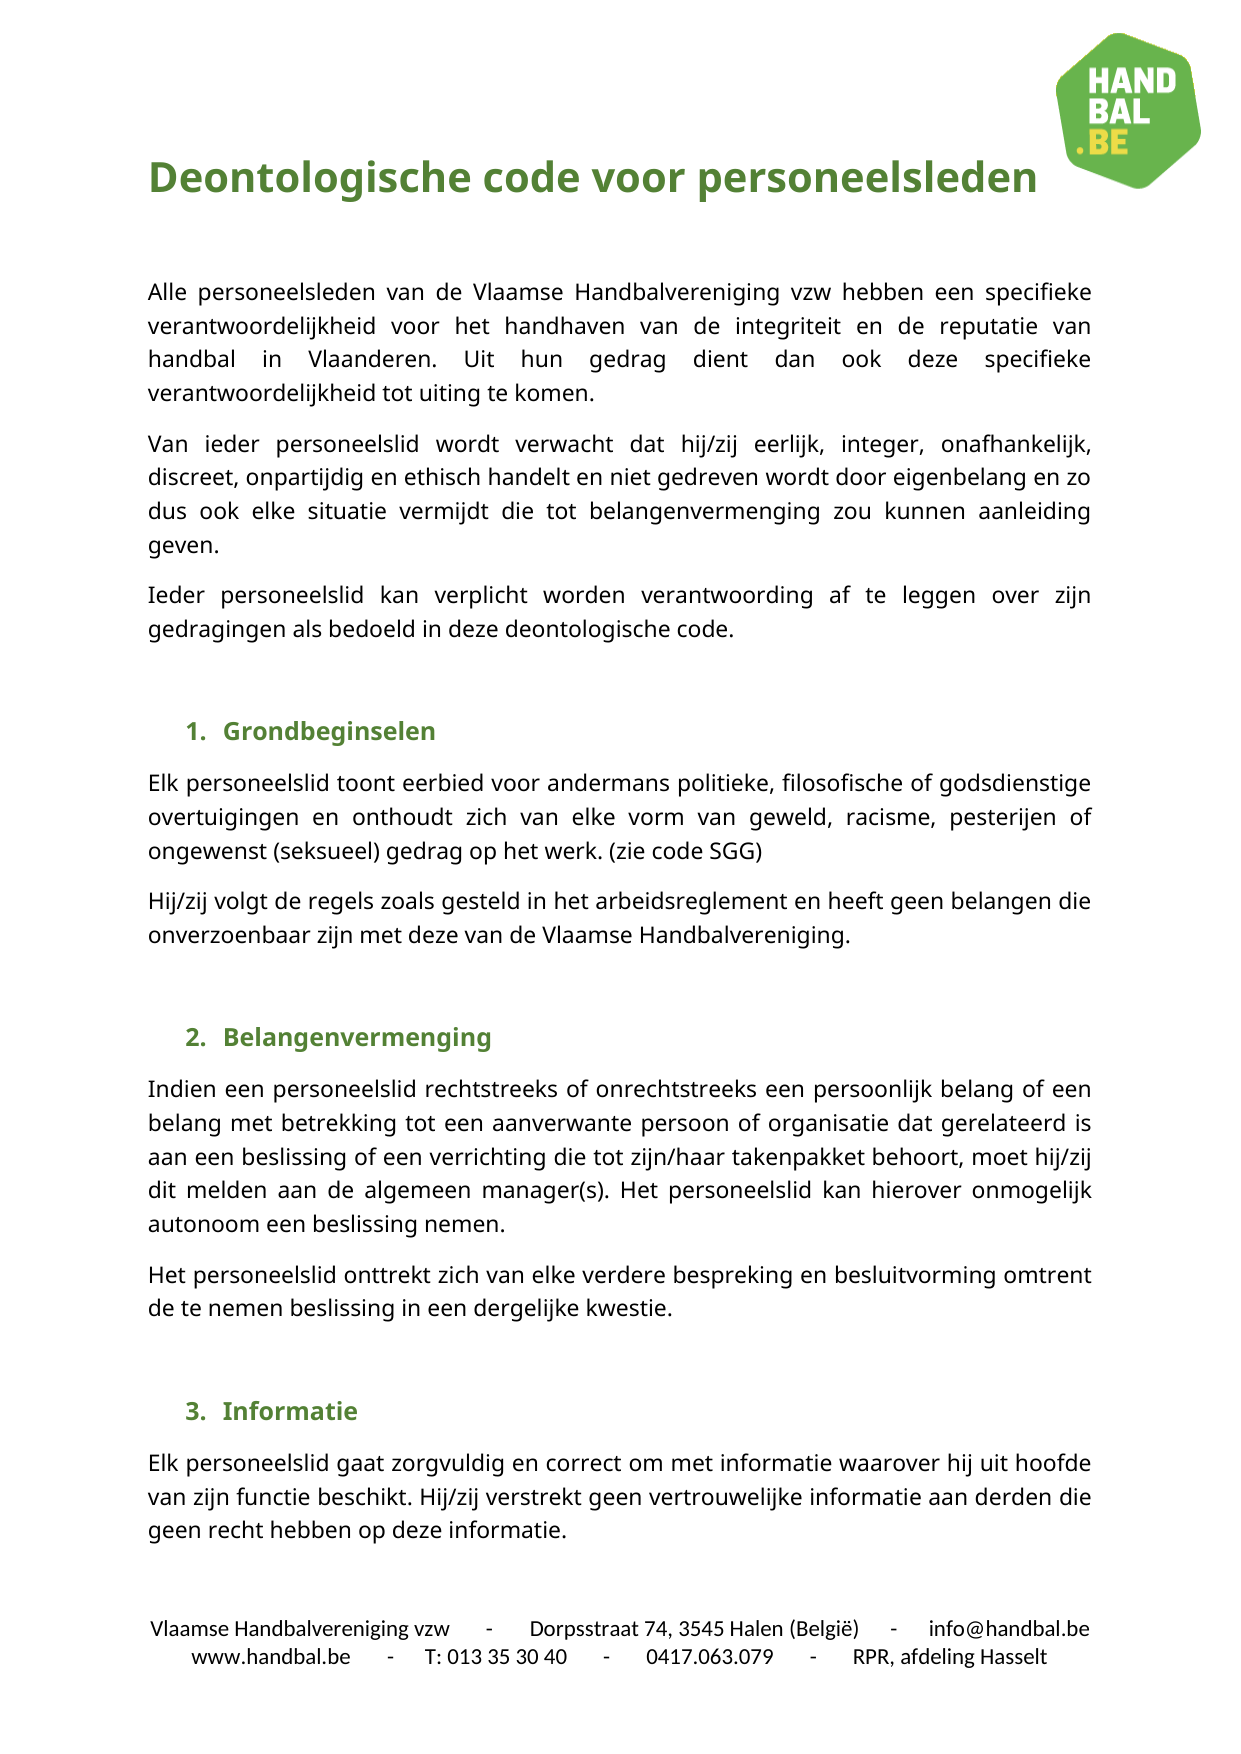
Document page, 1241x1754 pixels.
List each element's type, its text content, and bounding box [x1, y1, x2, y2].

picture [1043, 30, 1210, 197]
list Grondbeginselen [185, 714, 1093, 748]
text Alle personeelsleden van de Vlaamse Handbalvereniging vzw hebben een specifieke verantwoordelijkheid voor het handhaven van de integriteit en de reputatie van handbal in Vlaanderen. Uit hun gedrag dient dan ook deze specifieke verantwoordelijkheid tot uiting te komen. [148, 276, 1093, 408]
text Hij/zij volgt de regels zoals gesteld in het arbeidsreglement en heeft geen belangen die onverzoenbaar zijn met deze van de Vlaamse Handbalvereniging. [148, 885, 1093, 950]
text Elk personeelslid toont eerbied voor andermans politieke, filosofische of godsdienstige overtuigingen en onthoudt zich van elke vorm van geweld, racisme, pesterijen of ongewenst (seksueel) gedrag op het werk. (zie code SGG) [148, 767, 1093, 866]
text Ieder personeelslid kan verplicht worden verantwoording af te leggen over zijn gedragingen als bedoeld in deze deontologische code. [148, 579, 1093, 644]
text Van ieder personeelslid wordt verwacht dat hij/zij eerlijk, integer, onafhankelijk, discreet, onpartijdig en ethisch handelt en niet gedreven wordt door eigenbelang en zo dus ook elke situatie vermijdt die tot belangenvermenging zou kunnen aanleiding geven. [148, 428, 1093, 560]
list Belangenvermenging [185, 1020, 1093, 1054]
text Het personeelslid onttrekt zich van elke verdere bespreking en besluitvorming omtrent de te nemen beslissing in een dergelijke kwestie. [148, 1259, 1093, 1324]
list Informatie [185, 1393, 1093, 1427]
text Deontologische code voor personeelsleden [148, 148, 1093, 204]
text Elk personeelslid gaat zorgvuldig en correct om met informatie waarover hij uit hoofde van zijn functie beschikt. Hij/zij verstrekt geen vertrouwelijke informatie aan derden die geen recht hebben op deze informatie. [148, 1447, 1093, 1545]
text Indien een personeelslid rechtstreeks of onrechtstreeks een persoonlijk belang of een belang met betrekking tot een aanverwante persoon of organisatie dat gerelateerd is aan een beslissing of een verrichting die tot zijn/haar takenpakket behoort, moet hij/zij dit melden aan de algemeen manager(s). Het personeelslid kan hierover onmogelijk autonoom een beslissing nemen. [148, 1073, 1093, 1239]
